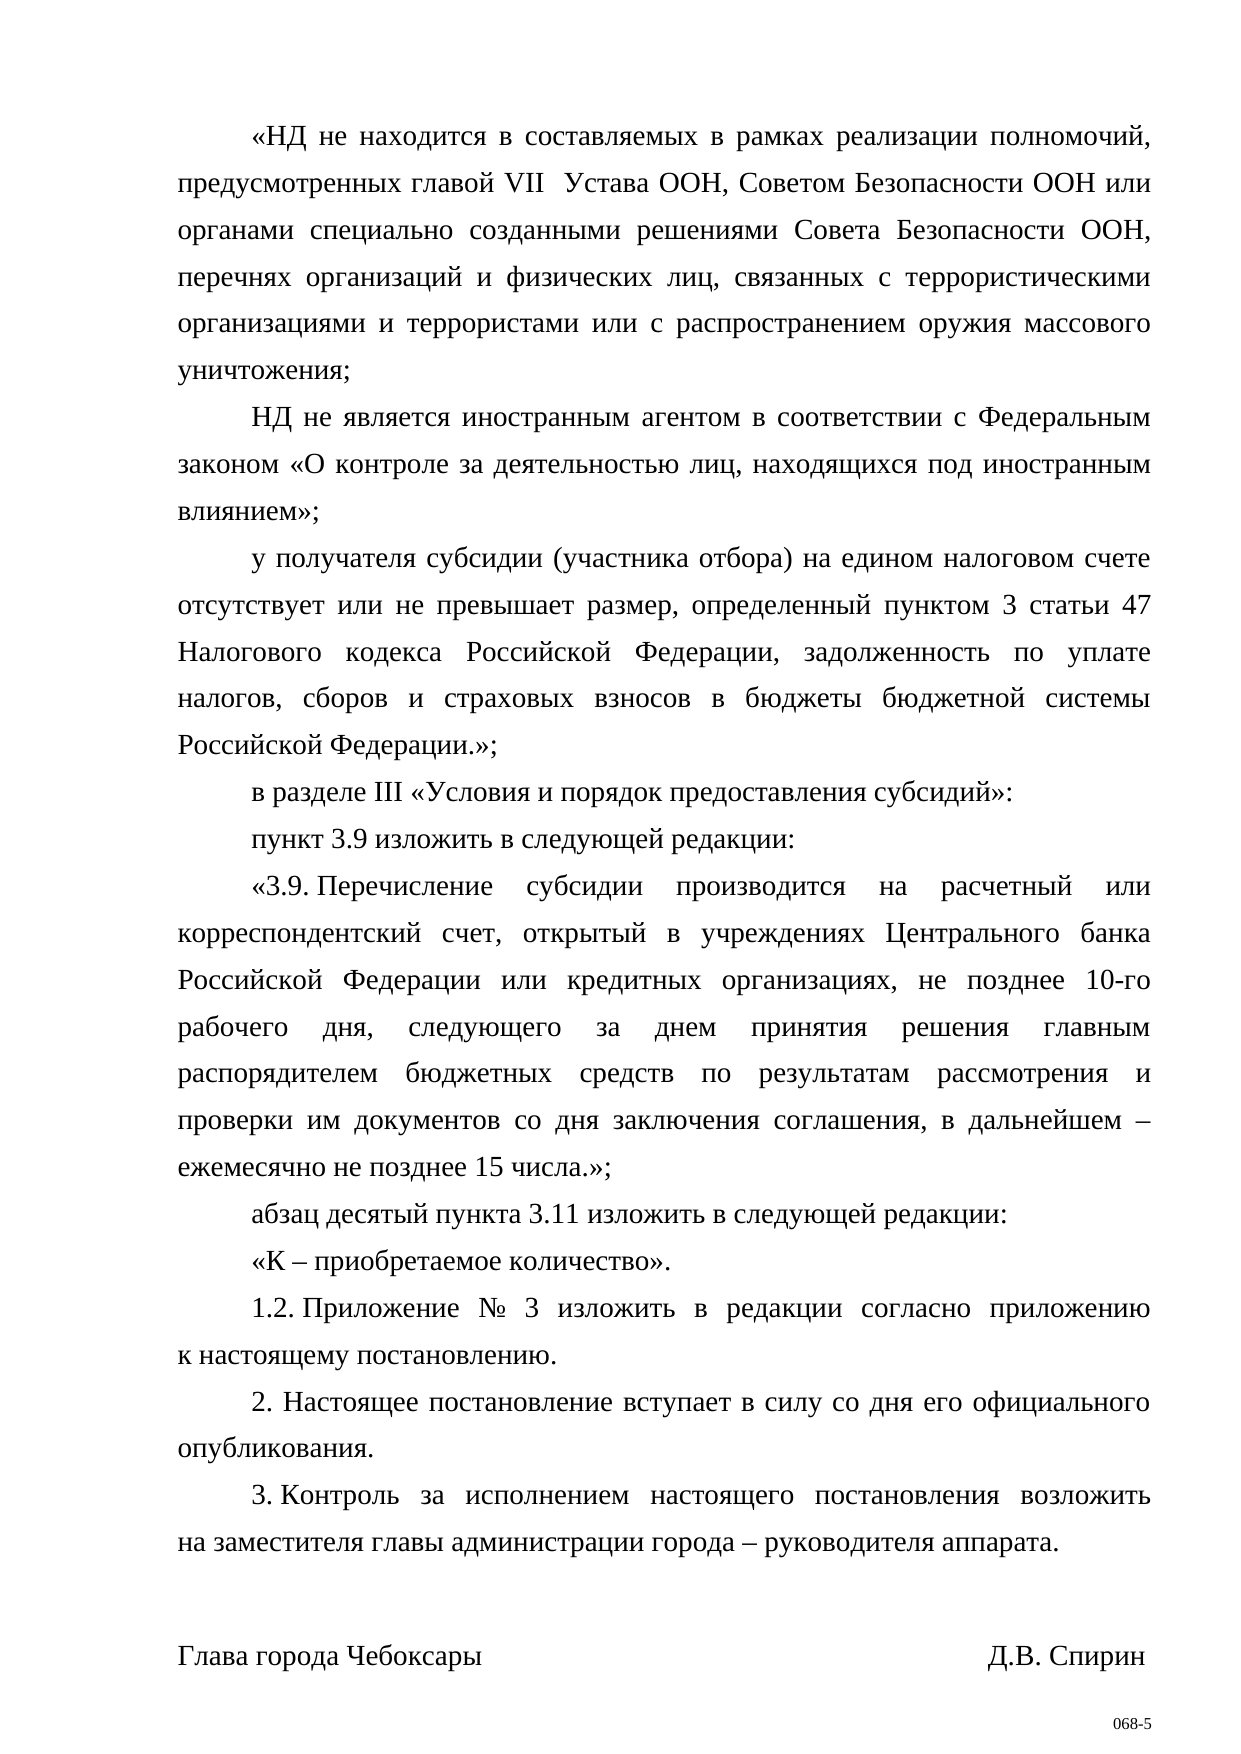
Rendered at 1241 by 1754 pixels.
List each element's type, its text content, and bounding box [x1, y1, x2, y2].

text 1.2. Приложение № 3 изложить в редакции согласно приложению к настоящему постановлению. [177, 1290, 1152, 1370]
text Глава города Чебоксары Д.В. Спирин [177, 1638, 1152, 1672]
text «3.9. Перечисление субсидии производится на расчетный или корреспондентский счет, открытый в учреждениях Центрального банка Российской Федерации или кредитных организациях, не позднее 10-го рабочего дня, следующего за днем принятия решения главным распорядителем бюджетных средств по результатам рассмотрения и проверки им документов со дня заключения соглашения, в дальнейшем – ежемесячно не позднее 15 числа.»; [177, 868, 1152, 1183]
text «НД не находится в составляемых в рамках реализации полномочий, предусмотренных главой VII Устава ООН, Советом Безопасности ООН или органами специально созданными решениями Совета Безопасности ООН, перечнях организаций и физических лиц, связанных с террористическими организациями и террористами или с распространением оружия массового уничтожения; [177, 118, 1152, 386]
text «К – приобретаемое количество». [177, 1243, 1152, 1277]
text у получателя субсидии (участника отбора) на едином налоговом счете отсутствует или не превышает размер, определенный пунктом 3 статьи 47 Налогового кодекса Российской Федерации, задолженность по уплате налогов, сборов и страховых взносов в бюджеты бюджетной системы Российской Федерации.»; [177, 540, 1152, 761]
text 3. Контроль за исполнением настоящего постановления возложить на заместителя главы администрации города – руководителя аппарата. [177, 1477, 1152, 1558]
text пункт 3.9 изложить в следующей редакции: [177, 821, 1152, 855]
text 2. Настоящее постановление вступает в силу со дня его официального опубликования. [177, 1384, 1152, 1464]
text в разделе III «Условия и порядок предоставления субсидий»: [177, 774, 1152, 808]
text НД не является иностранным агентом в соответствии с Федеральным законом «О контроле за деятельностью лиц, находящихся под иностранным влиянием»; [177, 399, 1152, 527]
text абзац десятый пункта 3.11 изложить в следующей редакции: [177, 1196, 1152, 1230]
